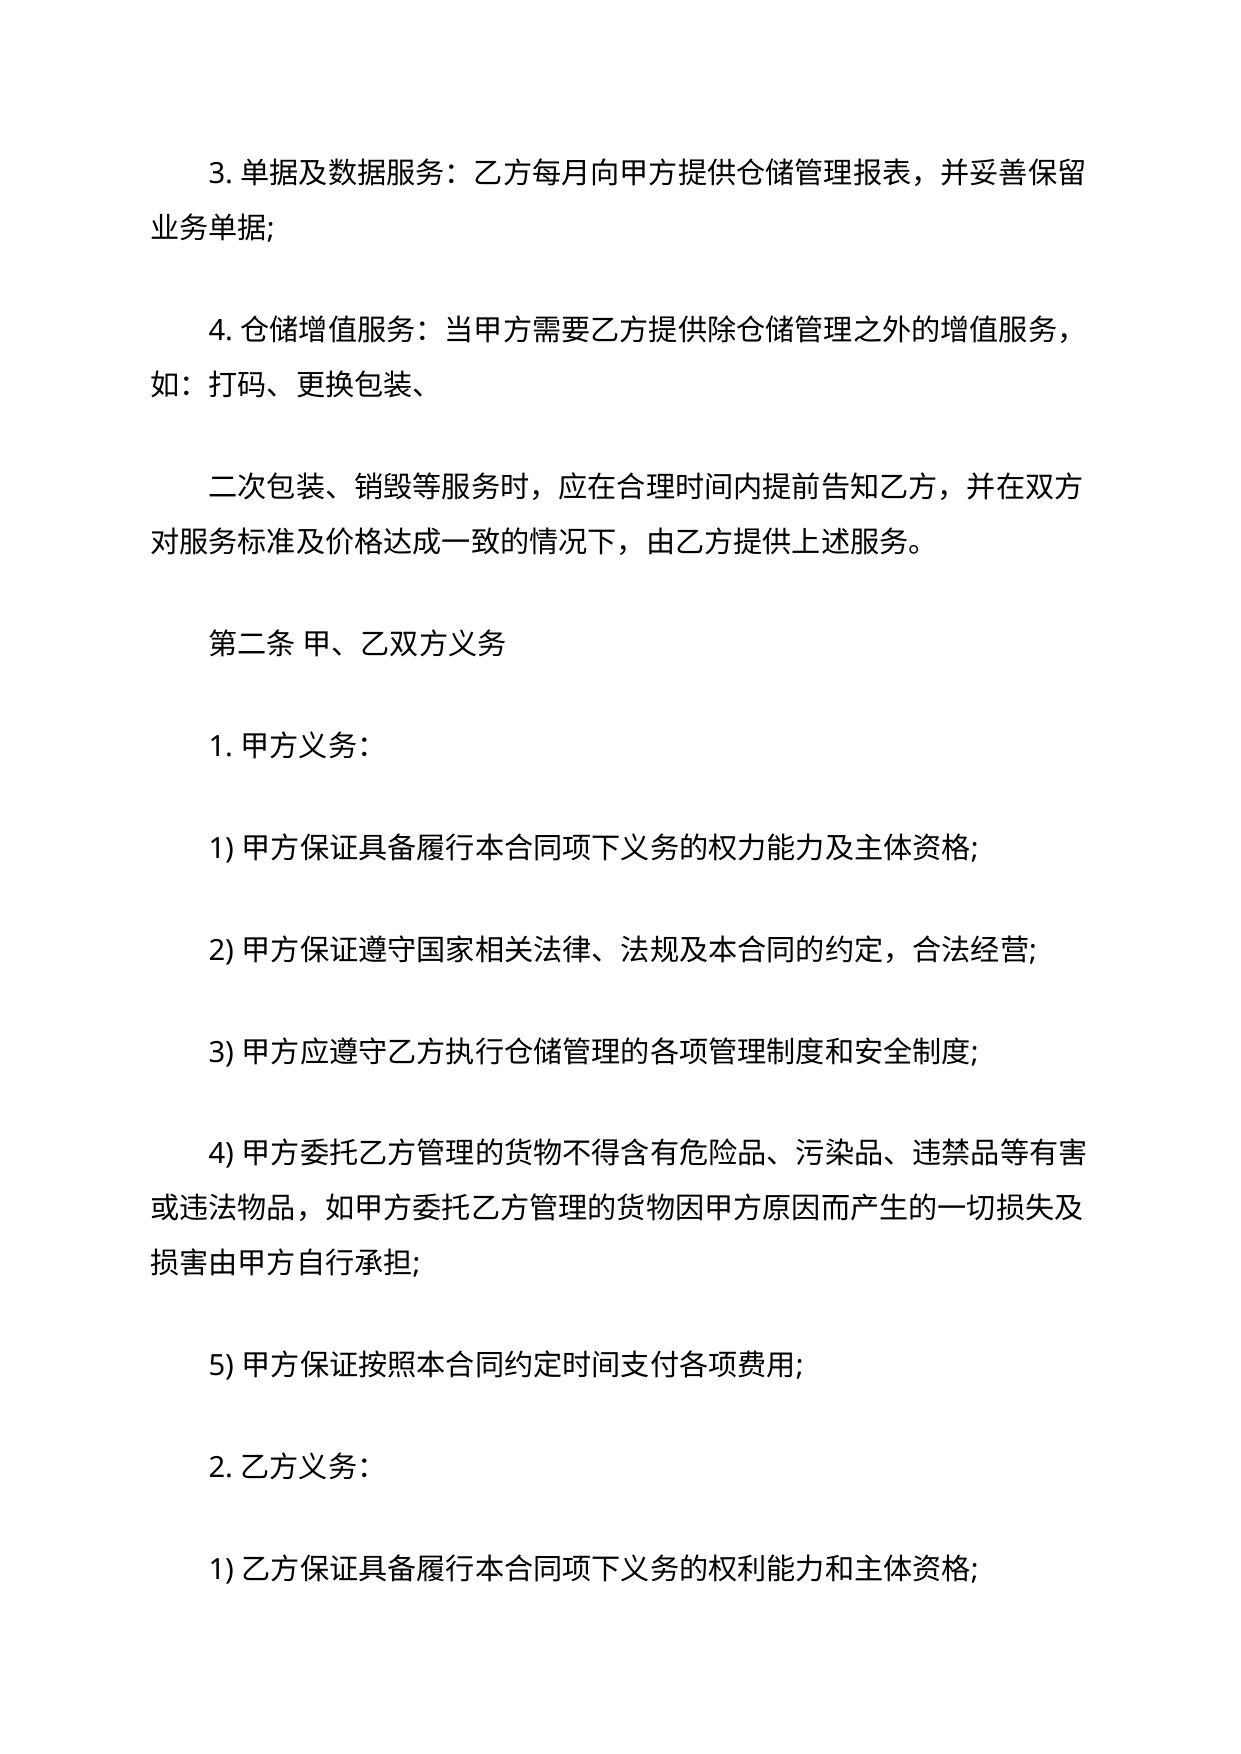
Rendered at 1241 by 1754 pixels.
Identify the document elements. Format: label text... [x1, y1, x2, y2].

text 3. 单据及数据服务：乙方每月向甲方提供仓储管理报表，并妥善保留业务单据; [150, 150, 1090, 247]
text 1) 甲方保证具备履行本合同项下义务的权力能力及主体资格; [150, 824, 1090, 867]
text 4. 仓储增值服务：当甲方需要乙方提供除仓储管理之外的增值服务，如：打码、更换包装、 [150, 307, 1090, 404]
text 4) 甲方委托乙方管理的货物不得含有危险品、污染品、违禁品等有害或违法物品，如甲方委托乙方管理的货物因甲方原因而产生的一切损失及损害由甲方自行承担; [150, 1130, 1090, 1282]
text 3) 甲方应遵守乙方执行仓储管理的各项管理制度和安全制度; [150, 1028, 1090, 1071]
text 第二条 甲、乙双方义务 [150, 620, 1090, 663]
text 1. 甲方义务： [150, 722, 1090, 764]
text 二次包装、销毁等服务时，应在合理时间内提前告知乙方，并在双方对服务标准及价格达成一致的情况下，由乙方提供上述服务。 [150, 464, 1090, 561]
text 1) 乙方保证具备履行本合同项下义务的权利能力和主体资格; [150, 1546, 1090, 1588]
text 2. 乙方义务： [150, 1444, 1090, 1486]
text 2) 甲方保证遵守国家相关法律、法规及本合同的约定，合法经营; [150, 926, 1090, 968]
text 5) 甲方保证按照本合同约定时间支付各项费用; [150, 1342, 1090, 1384]
